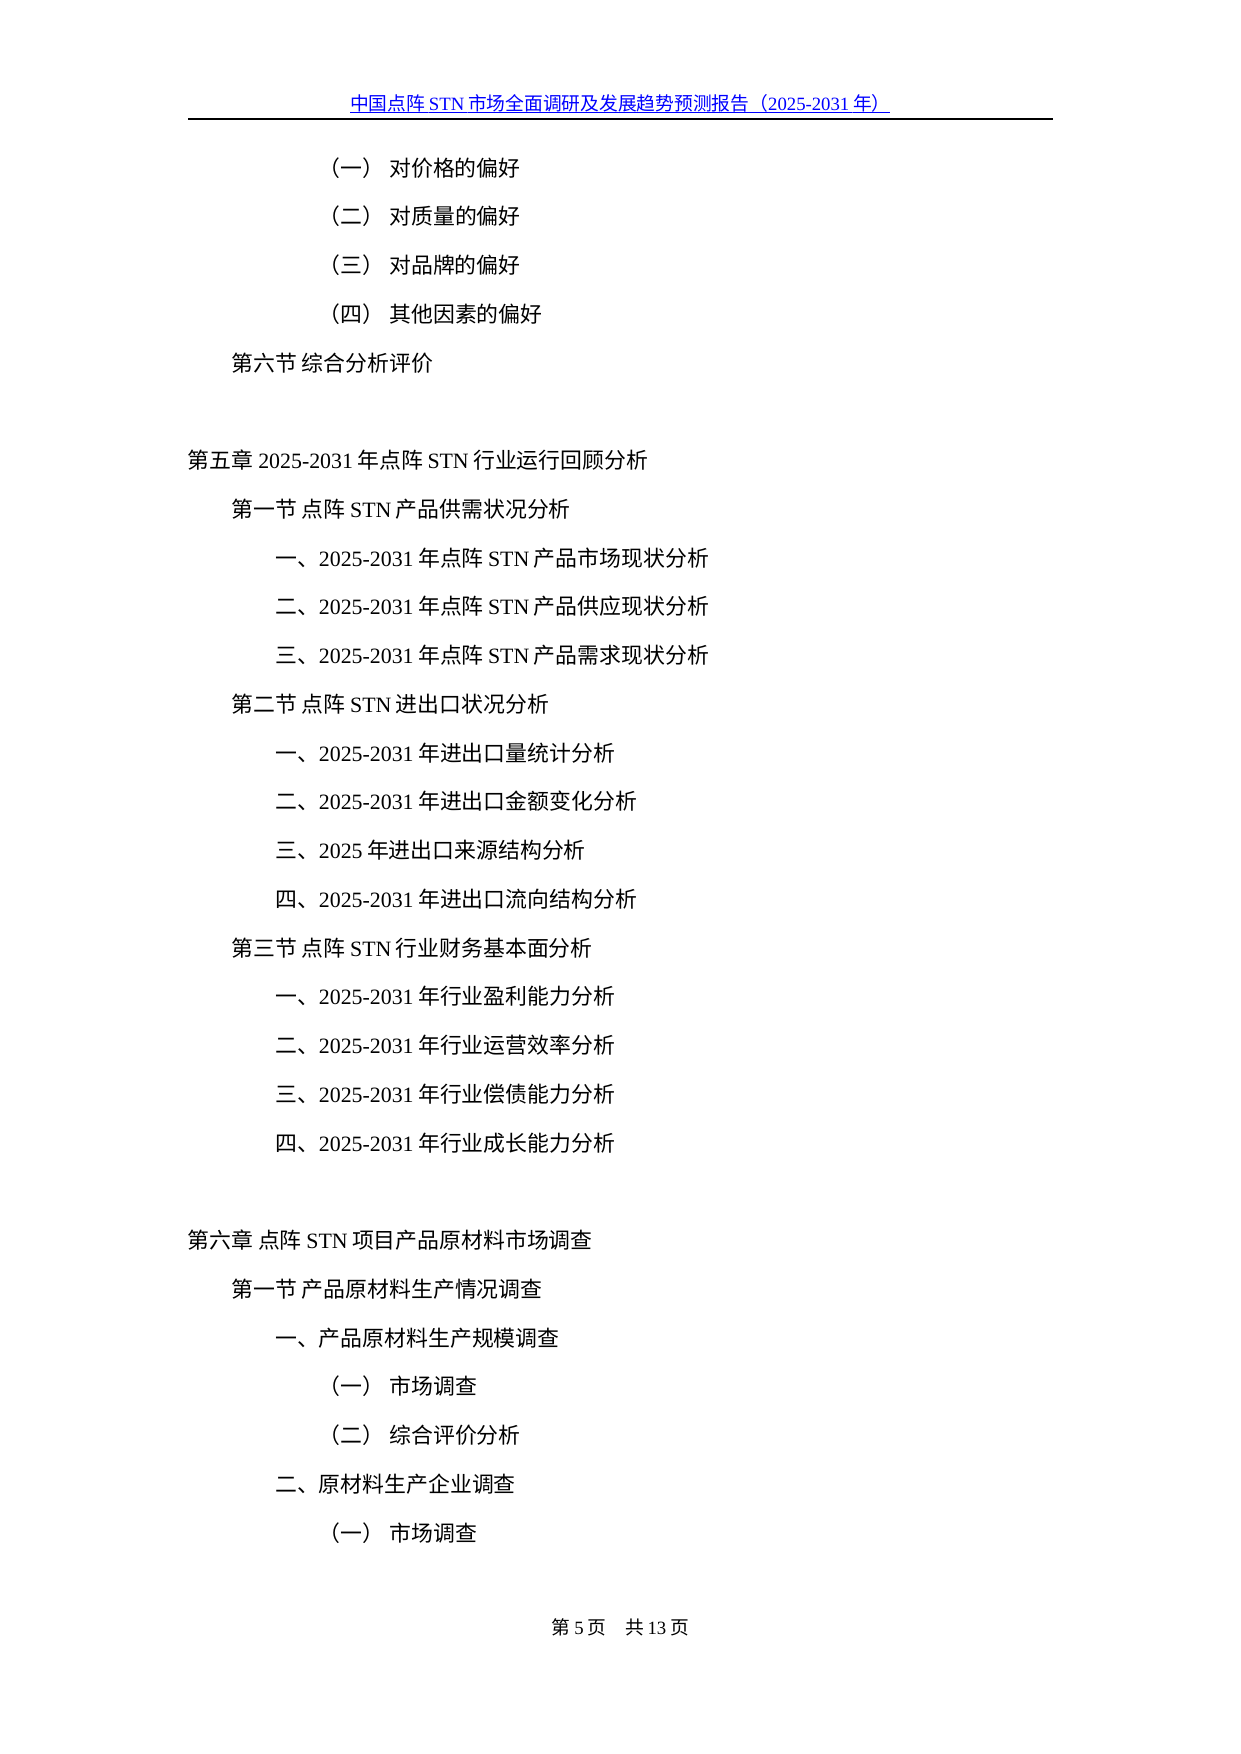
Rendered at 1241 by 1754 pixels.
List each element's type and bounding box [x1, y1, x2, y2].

text [187, 150, 1053, 1548]
